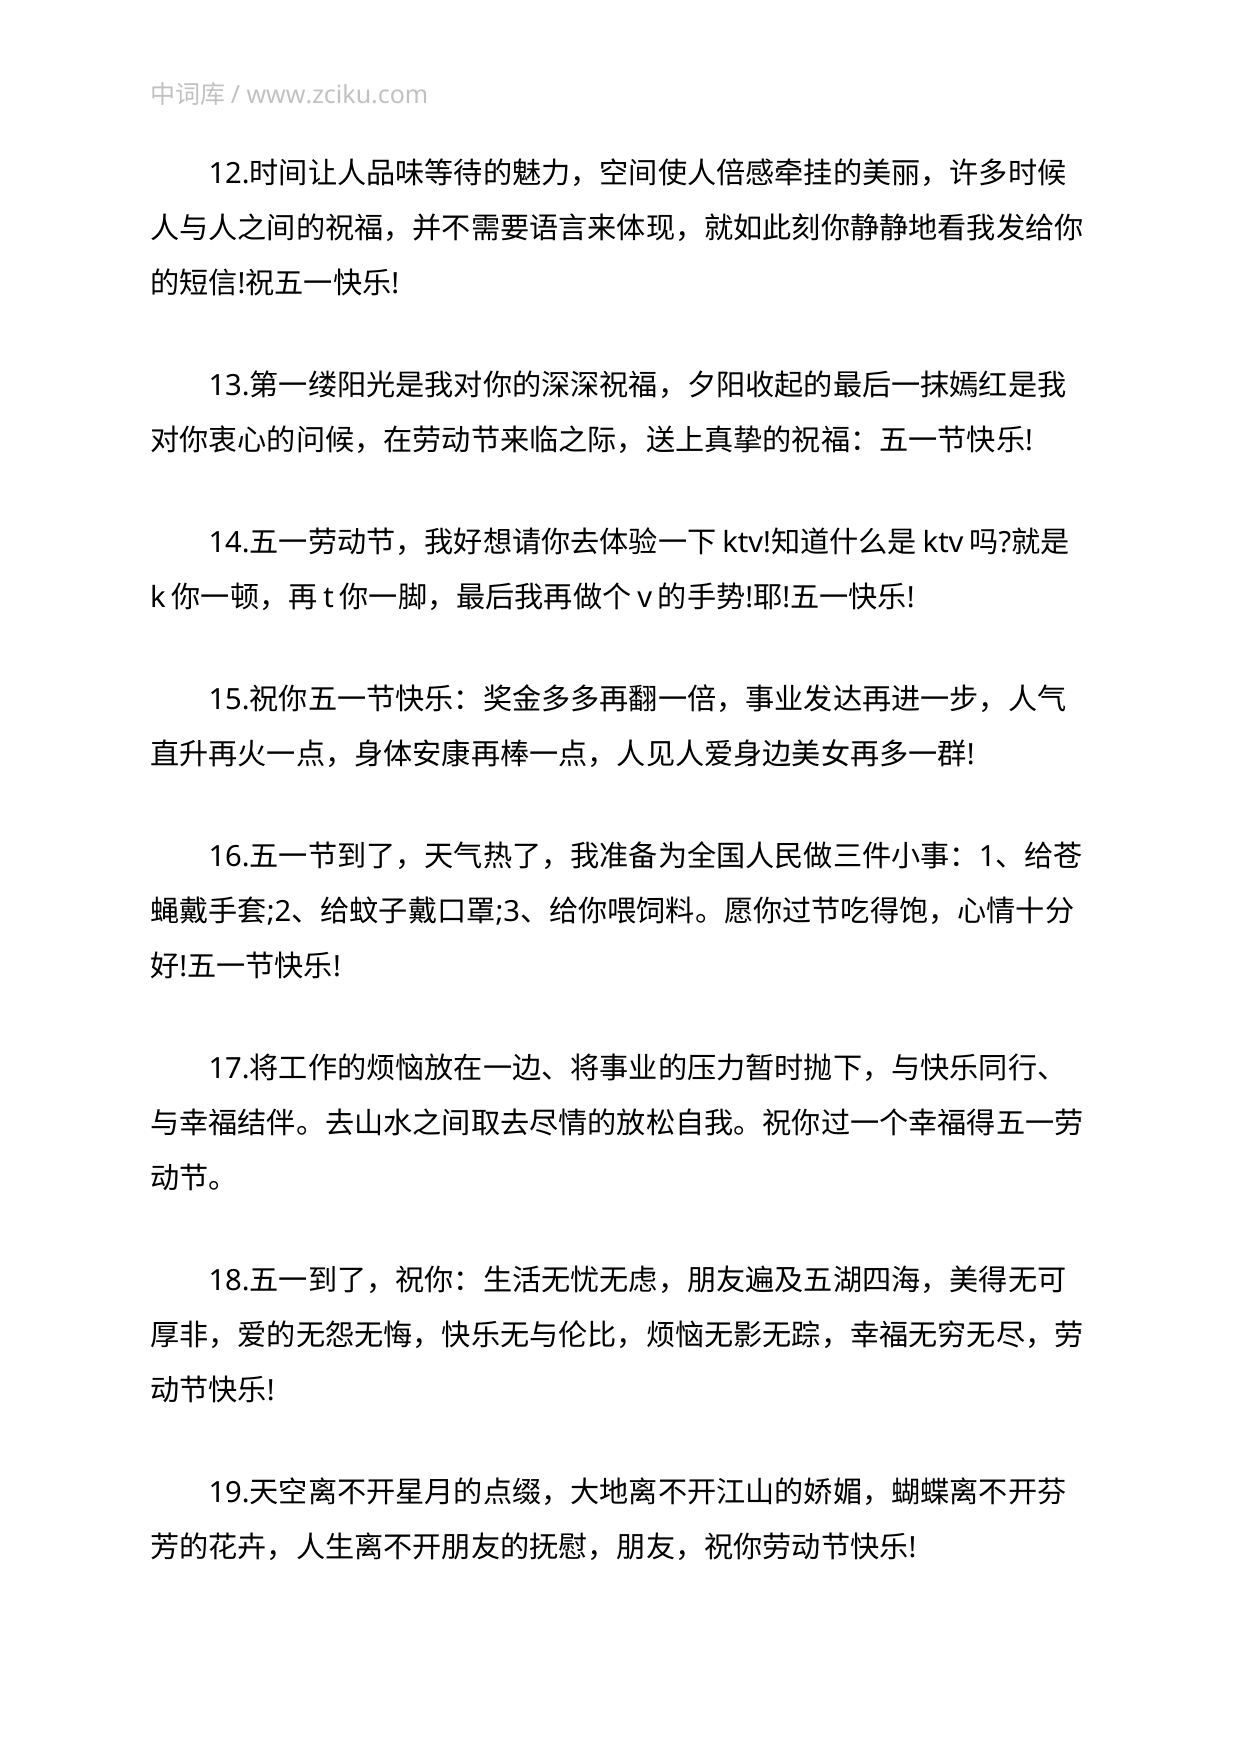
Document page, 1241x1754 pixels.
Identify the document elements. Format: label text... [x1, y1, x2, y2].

text 14.五一劳动节，我好想请你去体验一下ktv!知道什么是ktv吗?就是k你一顿，再t你一脚，最后我再做个v的手势!耶!五一快乐! [150, 519, 1090, 616]
text 13.第一缕阳光是我对你的深深祝福，夕阳收起的最后一抹嫣红是我对你衷心的问候，在劳动节来临之际，送上真挚的祝福：五一节快乐! [150, 362, 1090, 459]
text 16.五一节到了，天气热了，我准备为全国人民做三件小事：1、给苍蝇戴手套;2、给蚊子戴口罩;3、给你喂饲料。愿你过节吃得饱，心情十分好!五一节快乐! [150, 833, 1090, 985]
text 19.天空离不开星月的点缀，大地离不开江山的娇媚，蝴蝶离不开芬芳的花卉，人生离不开朋友的抚慰，朋友，祝你劳动节快乐! [150, 1468, 1090, 1566]
text 17.将工作的烦恼放在一边、将事业的压力暂时抛下，与快乐同行、与幸福结伴。去山水之间取去尽情的放松自我。祝你过一个幸福得五一劳动节。 [150, 1045, 1090, 1197]
text 15.祝你五一节快乐：奖金多多再翻一倍，事业发达再进一步，人气直升再火一点，身体安康再棒一点，人见人爱身边美女再多一群! [150, 676, 1090, 773]
text 18.五一到了，祝你：生活无忧无虑，朋友遍及五湖四海，美得无可厚非，爱的无怨无悔，快乐无与伦比，烦恼无影无踪，幸福无穷无尽，劳动节快乐! [150, 1256, 1090, 1409]
text 12.时间让人品味等待的魅力，空间使人倍感牵挂的美丽，许多时候人与人之间的祝福，并不需要语言来体现，就如此刻你静静地看我发给你的短信!祝五一快乐! [150, 150, 1090, 302]
